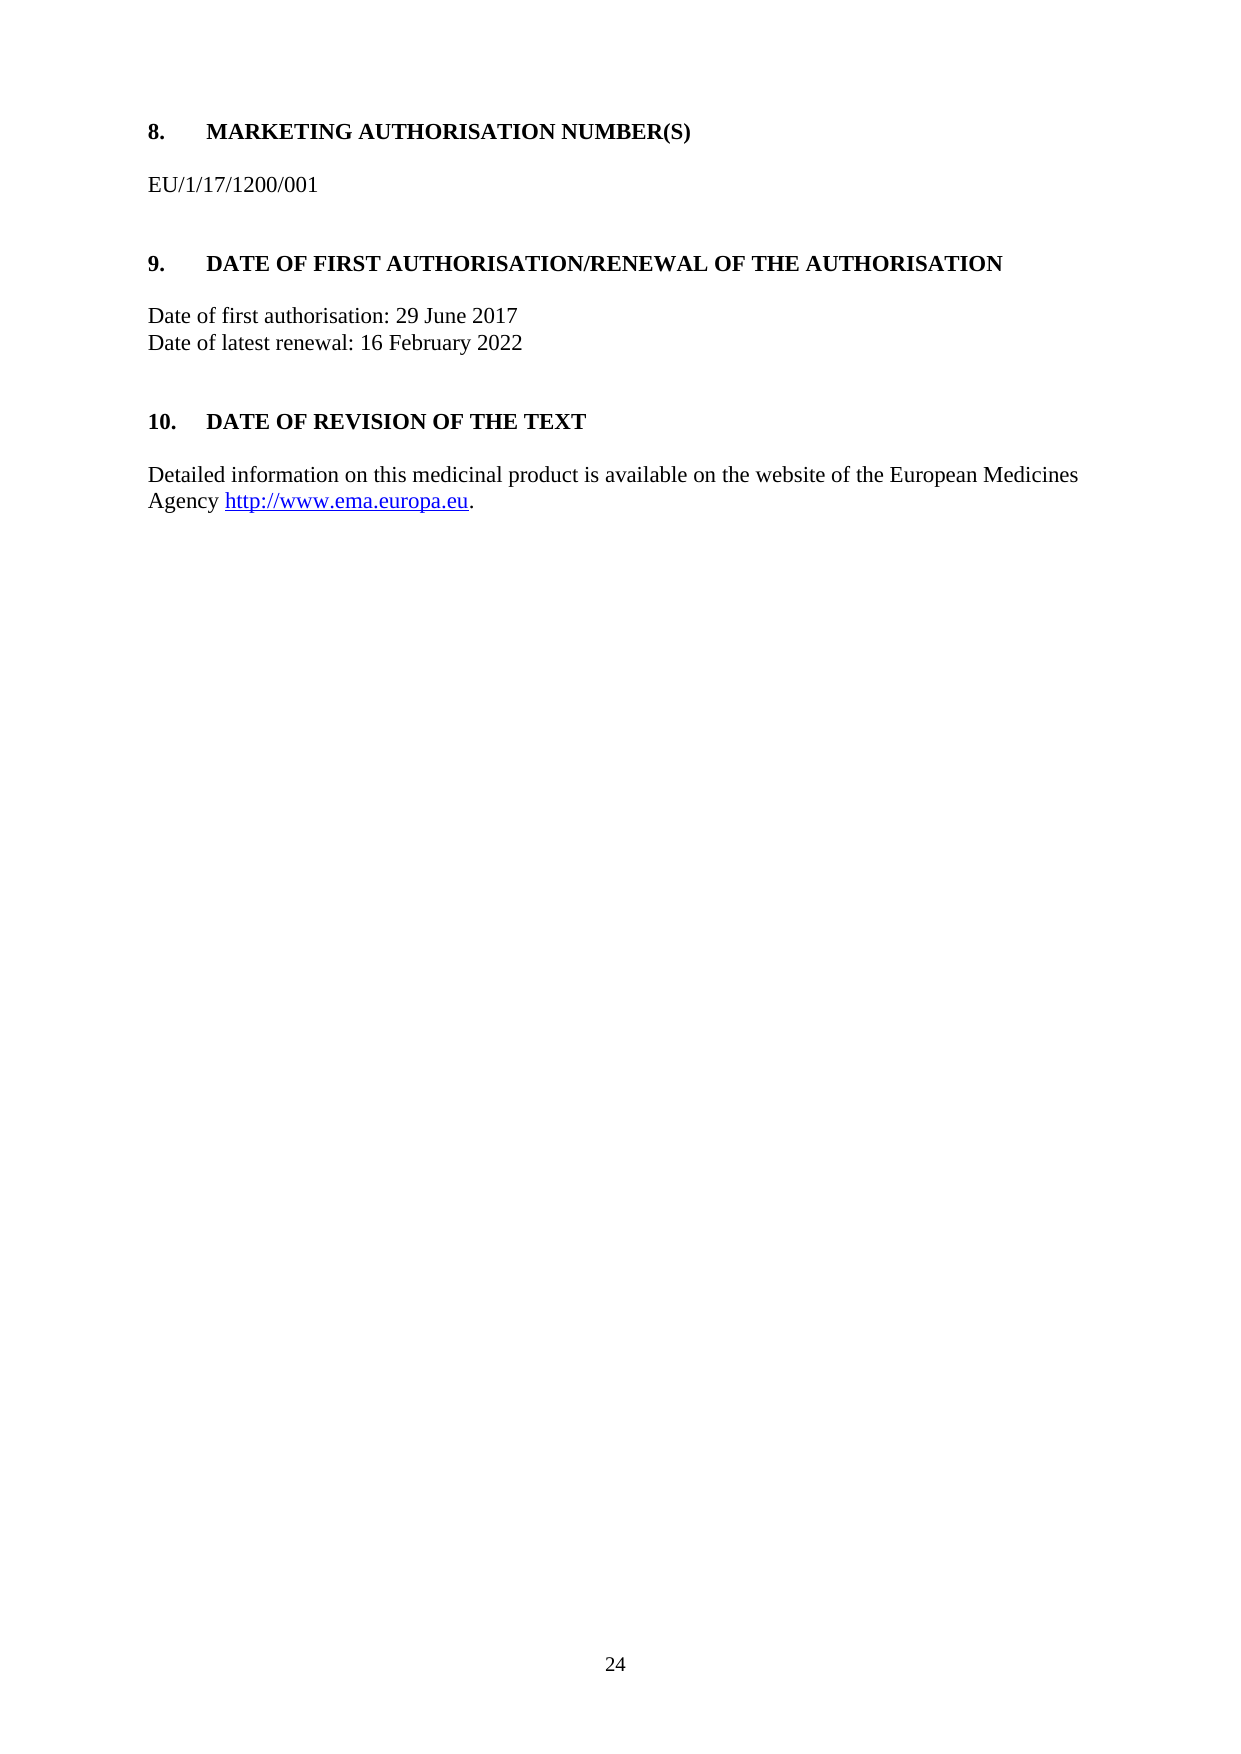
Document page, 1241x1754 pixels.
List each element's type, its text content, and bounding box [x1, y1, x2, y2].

text Date of latest renewal: 16 February 2022 [148, 329, 1092, 355]
text Date of first authorisation: 29 June 2017 [148, 303, 1092, 329]
text 8. MARKETING AUTHORISATION NUMBER(S) [148, 118, 1092, 144]
text EU/1/17/1200/001 [148, 171, 1092, 197]
text 9. DATE OF FIRST AUTHORISATION/RENEWAL OF THE AUTHORISATION [148, 250, 1092, 276]
text Detailed information on this medicinal product is available on the website of the European Medicines Agency http://www.ema.europa.eu. [148, 461, 1092, 513]
text 10. DATE OF REVISION OF THE TEXT [148, 408, 1092, 434]
